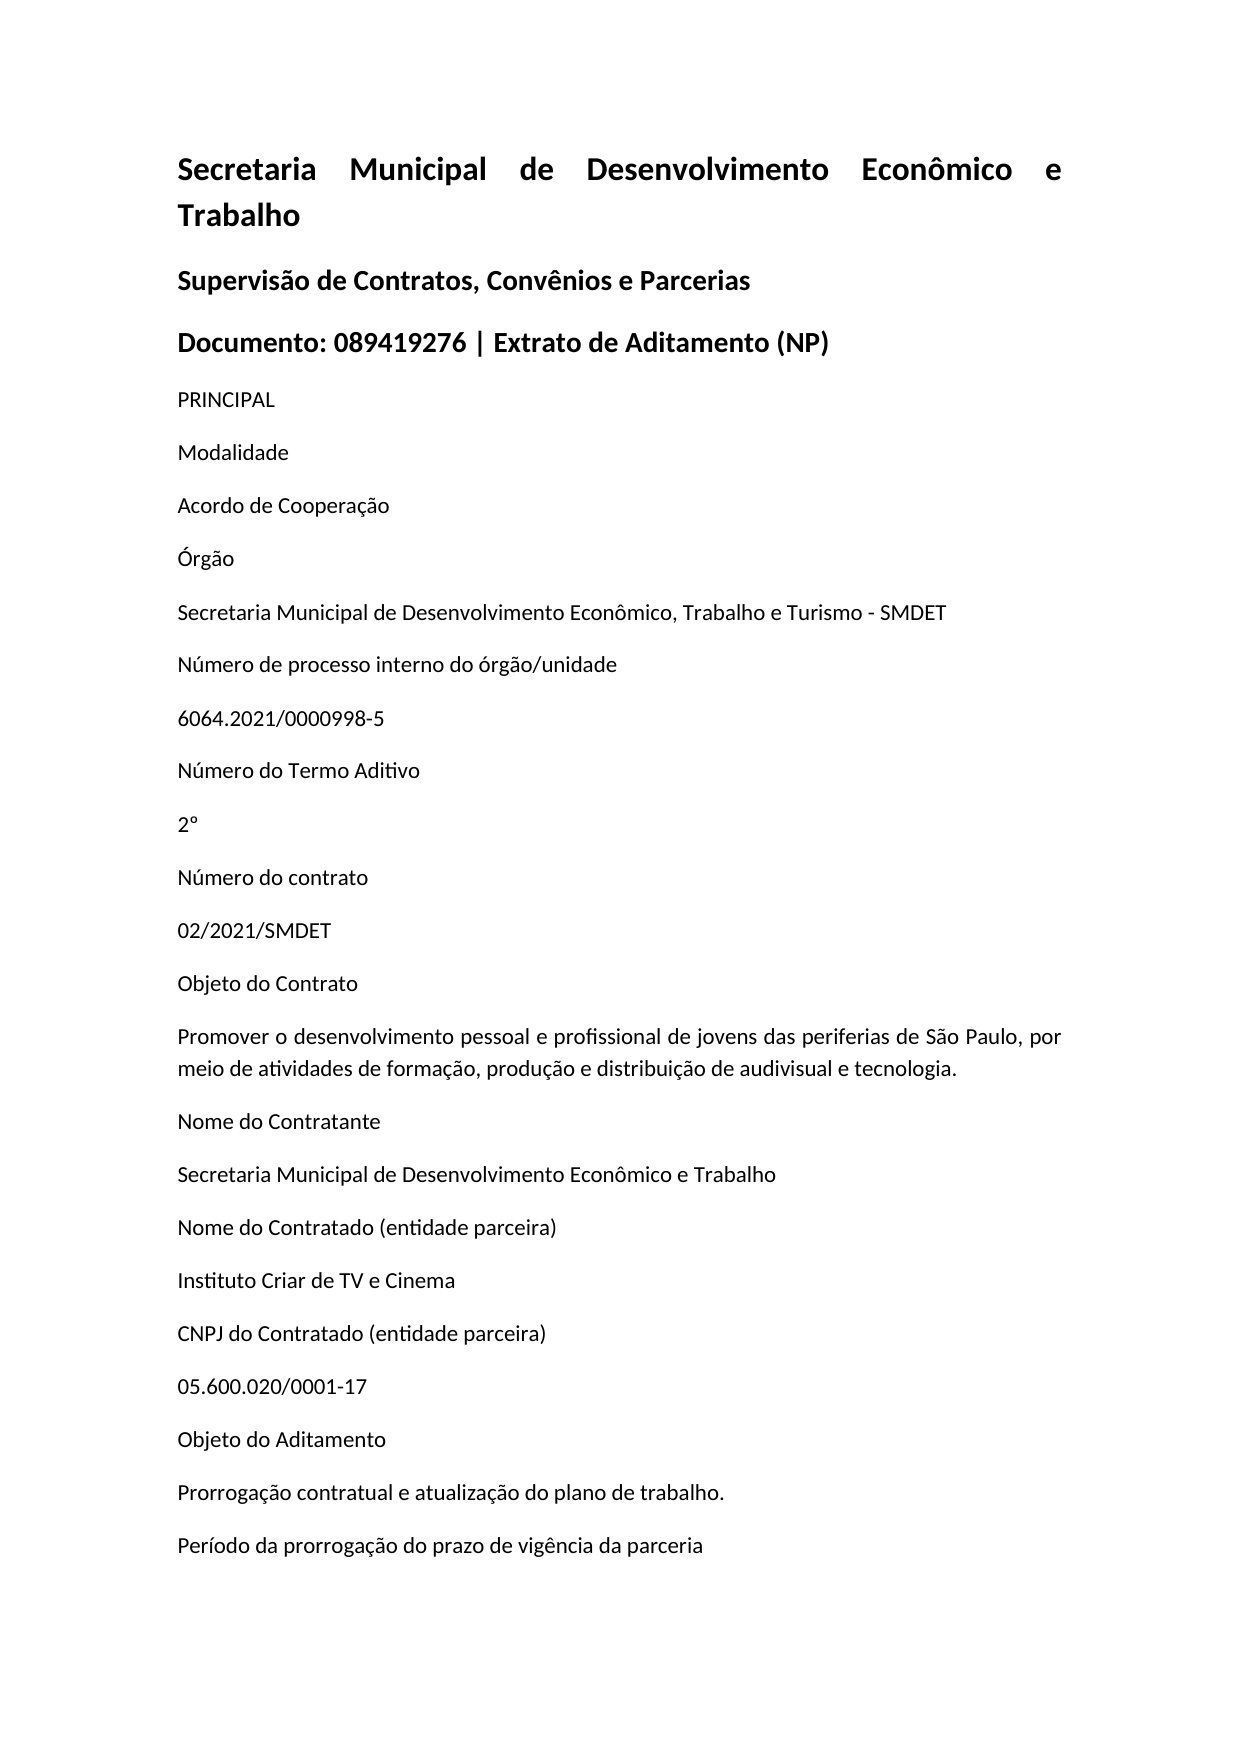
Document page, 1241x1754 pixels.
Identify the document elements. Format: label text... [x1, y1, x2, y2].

text Objeto do Contrato [177, 969, 1063, 997]
text Número do Termo Aditivo [177, 757, 1063, 785]
text Modalidade [177, 438, 1063, 467]
text Promover o desenvolvimento pessoal e profissional de jovens das periferias de São Paulo, por meio de atividades de formação, produção e distribuição de audivisual e tecnologia. [177, 1022, 1063, 1082]
text Objeto do Aditamento [177, 1425, 1063, 1453]
text Prorrogação contratual e atualização do plano de trabalho. [177, 1478, 1063, 1506]
text Acordo de Cooperação [177, 492, 1063, 519]
text Supervisão de Contratos, Convênios e Parcerias [177, 262, 1063, 298]
text 02/2021/SMDET [177, 916, 1063, 944]
text 2º [177, 810, 1063, 838]
text Número do contrato [177, 863, 1063, 891]
text Secretaria Municipal de Desenvolvimento Econômico, Trabalho e Turismo - SMDET [177, 598, 1063, 626]
text CNPJ do Contratado (entidade parceira) [177, 1319, 1063, 1347]
text Número de processo interno do órgão/unidade [177, 651, 1063, 679]
text PRINCIPAL [177, 386, 1063, 413]
text Documento: 089419276 | Extrato de Aditamento (NP) [177, 324, 1063, 359]
text Secretaria Municipal de Desenvolvimento Econômico e Trabalho [177, 1160, 1063, 1188]
text Órgão [177, 544, 1063, 573]
text Secretaria Municipal de Desenvolvimento Econômico e Trabalho [177, 148, 1063, 235]
text Nome do Contratante [177, 1107, 1063, 1135]
text Instituto Criar de TV e Cinema [177, 1266, 1063, 1294]
text Nome do Contratado (entidade parceira) [177, 1213, 1063, 1241]
text 6064.2021/0000998-5 [177, 704, 1063, 732]
text 05.600.020/0001-17 [177, 1372, 1063, 1400]
text Período da prorrogação do prazo de vigência da parceria [177, 1531, 1063, 1559]
